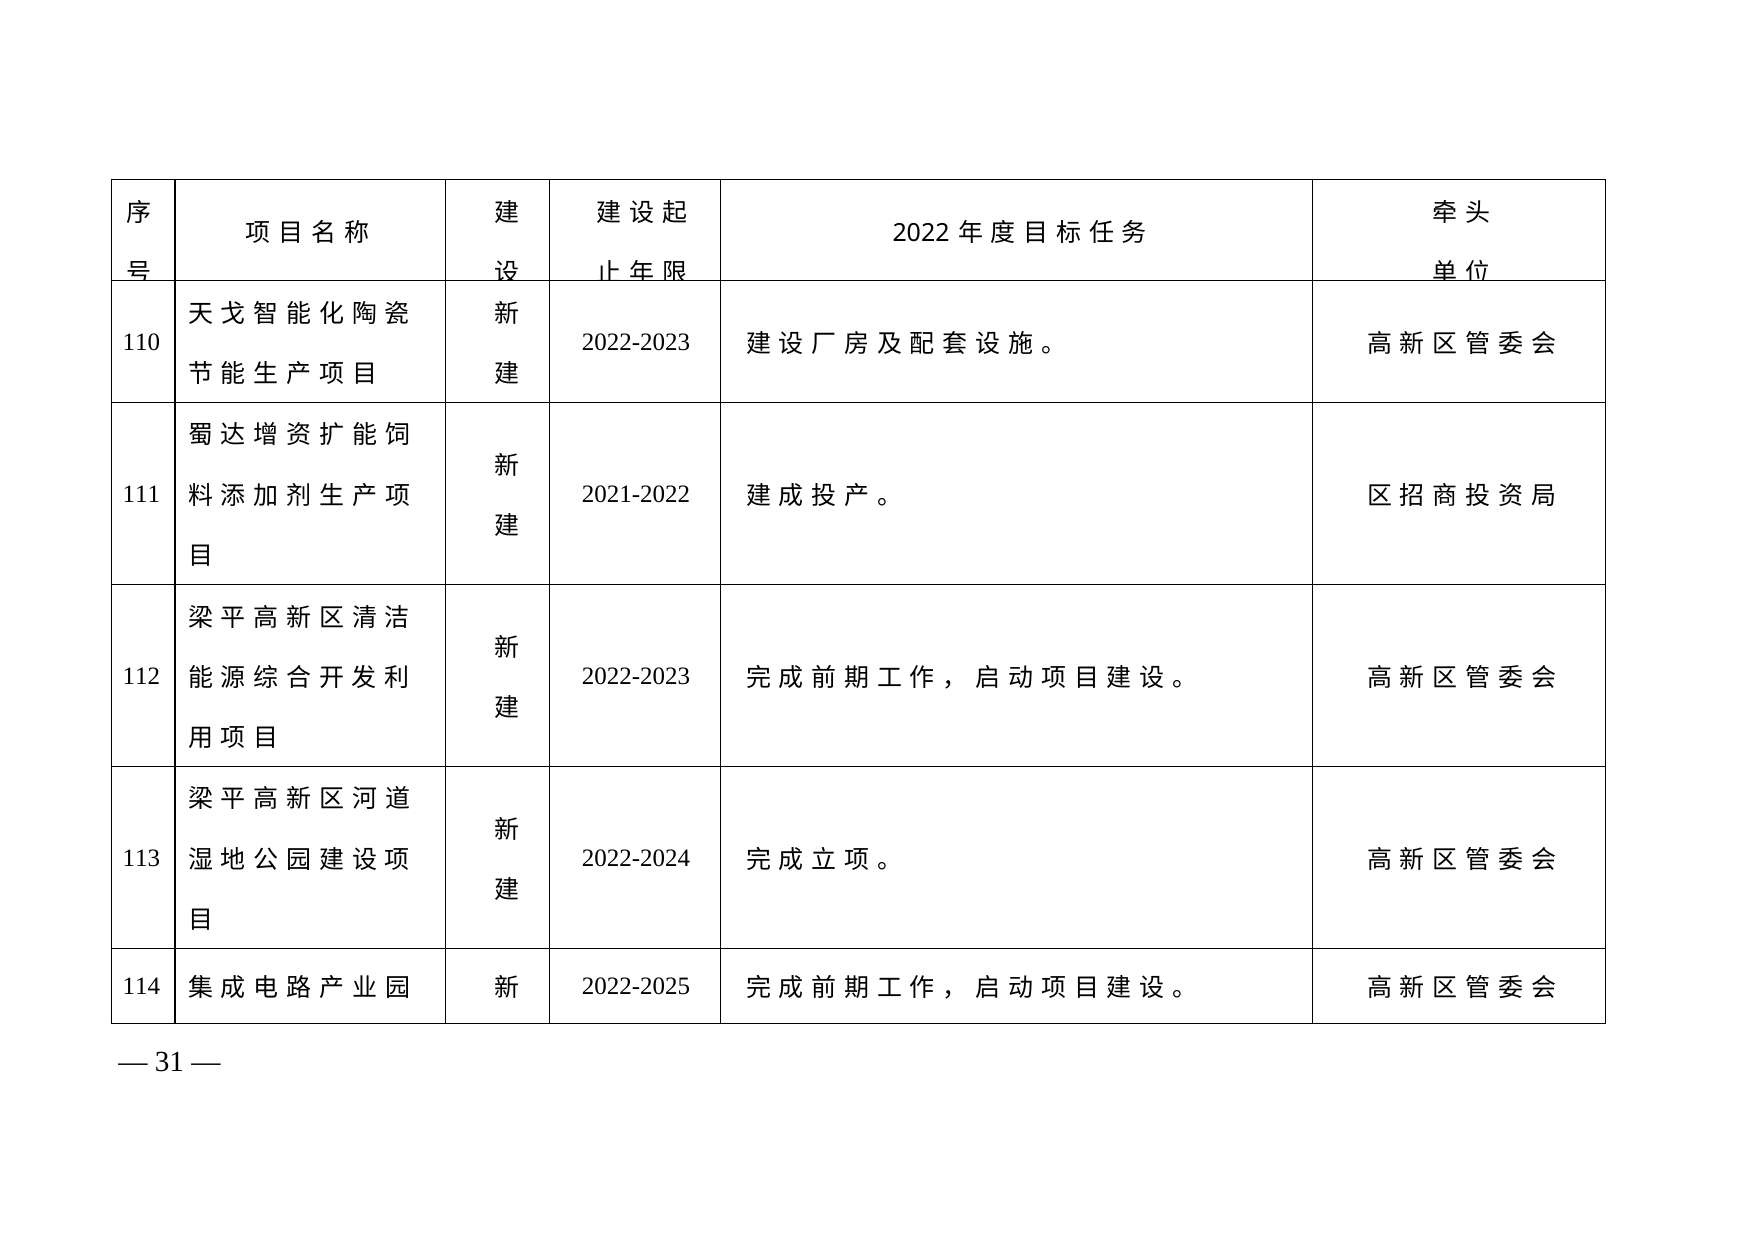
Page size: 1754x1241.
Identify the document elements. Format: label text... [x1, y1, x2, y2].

table_cell 蜀达增资扩能饲料添加剂生产项目 [176, 403, 445, 584]
table_cell 高新区管委会 [1313, 767, 1605, 948]
table_header 牵头 单位 [1313, 180, 1605, 280]
table_header 项目名称 [176, 180, 445, 280]
table_header 2022年度目标任务 [721, 180, 1312, 280]
table_cell 113 [112, 767, 174, 948]
table_cell 新建 [446, 949, 549, 1023]
table_cell 新建 [446, 403, 549, 584]
table_cell 梁平高新区河道湿地公园建设项目 [176, 767, 445, 948]
table_header 建设性质 [446, 180, 549, 280]
table_cell 天戈智能化陶瓷节能生产项目 [176, 281, 445, 402]
table_cell 完成立项。 [721, 767, 1312, 948]
table_cell 建设厂房及配套设施。 [721, 281, 1312, 402]
table_cell 114 [112, 949, 174, 1023]
table_cell 2021-2022 [550, 403, 720, 584]
table_header 建设起止年限 [550, 180, 720, 280]
table_cell 完成前期工作，启动项目建设。 [721, 585, 1312, 766]
table_cell 高新区管委会 [1313, 949, 1605, 1023]
table_cell 高新区管委会 [1313, 281, 1605, 402]
table_cell 集成电路产业园金属表面处理中心建设项目 [176, 949, 445, 1023]
table_header 序号 [112, 180, 174, 280]
table_cell 110 [112, 281, 174, 402]
table_cell 111 [112, 403, 174, 584]
table_cell 高新区管委会 [1313, 585, 1605, 766]
table_cell 完成前期工作，启动项目建设。 [721, 949, 1312, 1023]
table_cell 新建 [446, 585, 549, 766]
table_cell 2022-2023 [550, 281, 720, 402]
table_cell 112 [112, 585, 174, 766]
table_cell 区招商投资局 [1313, 403, 1605, 584]
table_cell 新建 [446, 281, 549, 402]
table_cell 2022-2023 [550, 585, 720, 766]
table_cell 建成投产。 [721, 403, 1312, 584]
table_cell 梁平高新区清洁能源综合开发利用项目 [176, 585, 445, 766]
table_cell 2022-2024 [550, 767, 720, 948]
table_cell 新建 [446, 767, 549, 948]
table_cell 2022-2025 [550, 949, 720, 1023]
